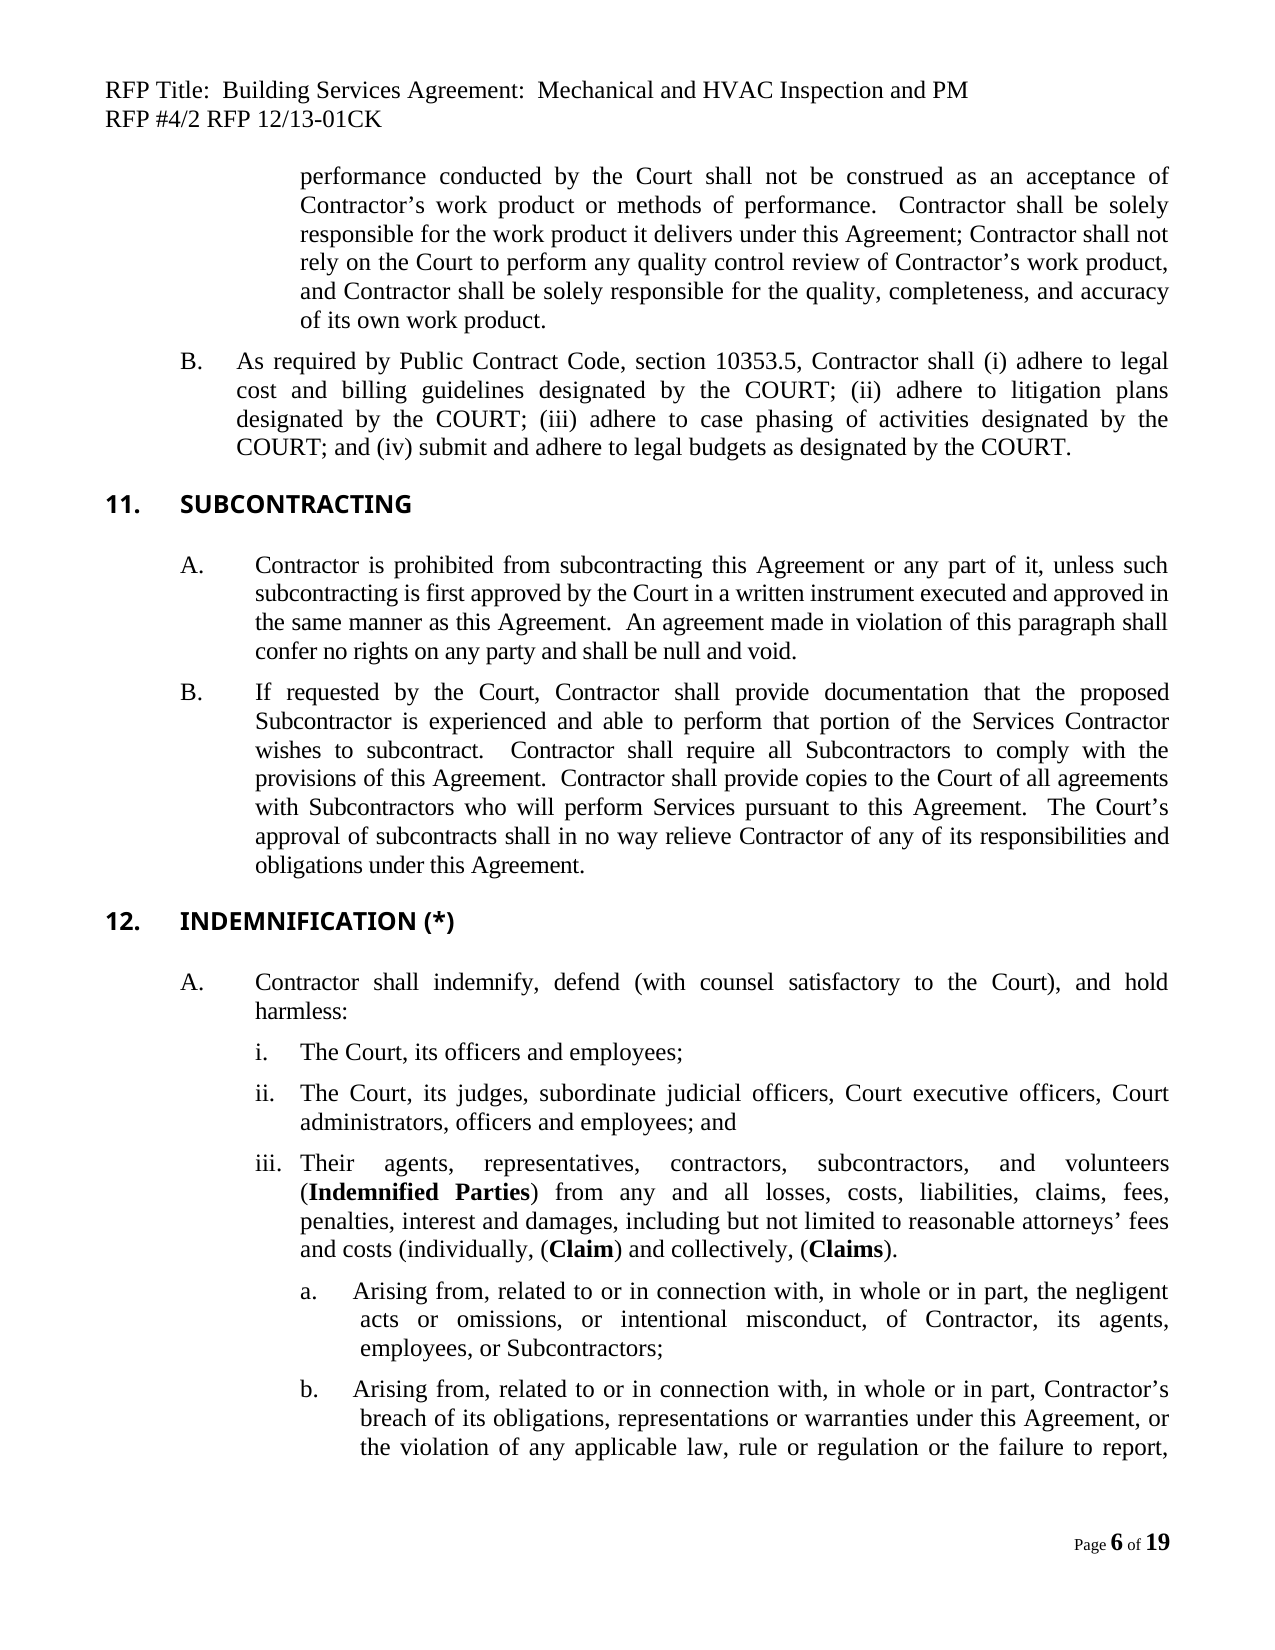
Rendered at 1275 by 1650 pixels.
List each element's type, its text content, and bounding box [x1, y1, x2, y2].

list Subcontracting [105, 486, 1170, 520]
list Indemnification (*) [105, 903, 1170, 938]
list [255, 161, 1170, 334]
list If requested by the Court, Contractor shall provide documentation that the proposed Subcontractor is experienced and able to perform that portion of the Services Contractor wishes to subcontract. Contractor shall require all Subcontractors to comply with the provisions of this Agreement. Contractor shall provide copies to the Court of all agreements with Subcontractors who will perform Services pursuant to this Agreement. The Court’s approval of subcontracts shall in no way relieve Contractor of any of its responsibilities and obligations under this Agreement. [180, 677, 1170, 878]
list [300, 1374, 1170, 1461]
list Arising from, related to or in connection with, in whole or in part, the negligent acts or omissions, or intentional misconduct, of Contractor, its agents, employees, or Subcontractors; [300, 1276, 1170, 1362]
list As required by Public Contract Code, section 10353.5, Contractor shall (i) adhere to legal cost and billing guidelines designated by the COURT; (ii) adhere to litigation plans designated by the COURT; (iii) adhere to case phasing of activities designated by the COURT; and (iv) submit and adhere to legal budgets as designated by the COURT. [180, 346, 1170, 461]
list Their agents, representatives, contractors, subcontractors, and volunteers (Indemnified Parties) from any and all losses, costs, liabilities, claims, fees, penalties, interest and damages, including but not limited to reasonable attorneys’ fees and costs (individually, (Claim) and collectively, (Claims). [255, 1148, 1170, 1263]
list Contractor shall indemnify, defend (with counsel satisfactory to the Court), and hold harmless: [180, 967, 1170, 1024]
list Contractor is prohibited from subcontracting this Agreement or any part of it, unless such subcontracting is first approved by the Court in a written instrument executed and approved in the same manner as this Agreement. An agreement made in violation of this paragraph shall confer no rights on any party and shall be null and void. [180, 550, 1170, 665]
list The Court, its officers and employees; [255, 1037, 1170, 1066]
list The Court, its judges, subordinate judicial officers, Court executive officers, Court administrators, officers and employees; and [255, 1078, 1170, 1136]
